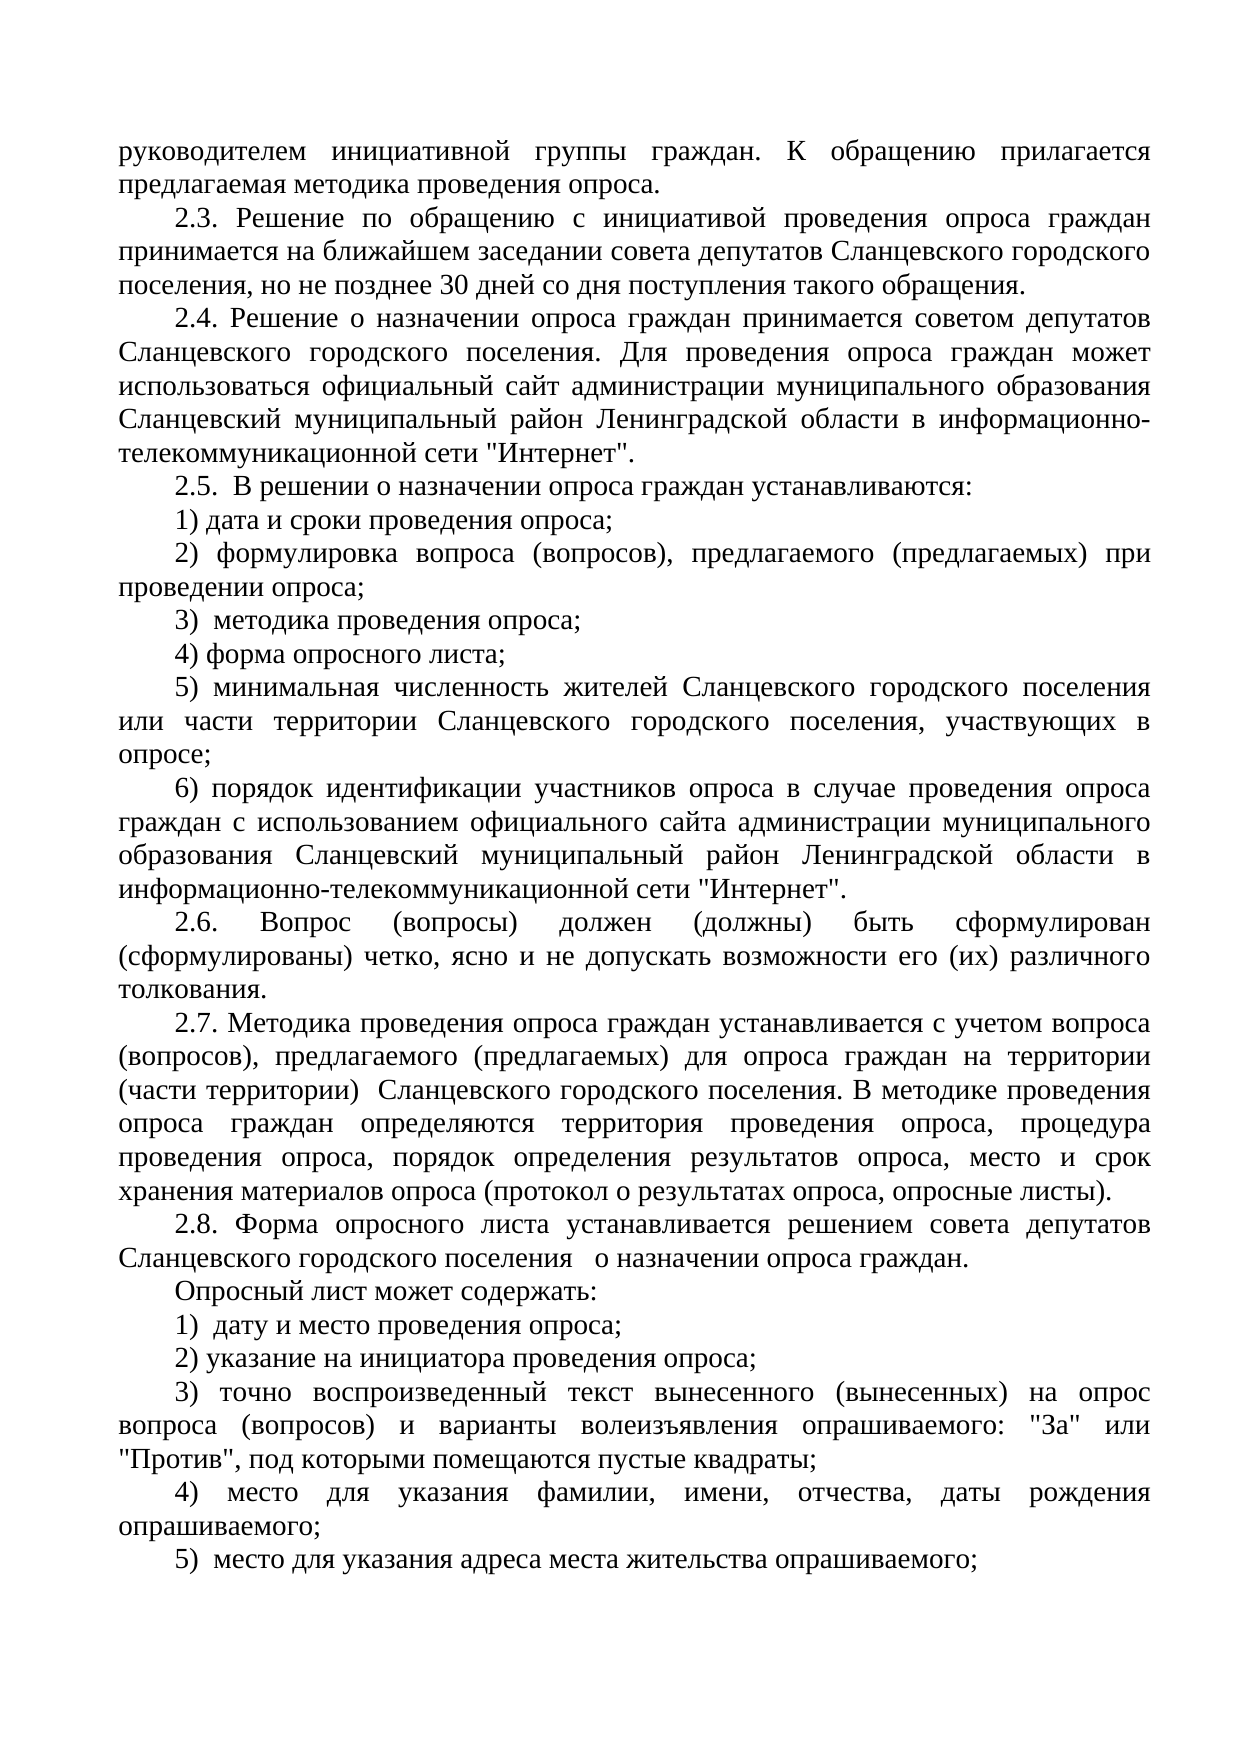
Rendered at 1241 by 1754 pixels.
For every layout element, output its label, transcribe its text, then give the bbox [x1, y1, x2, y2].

text 3) методика проведения опроса; [118, 602, 1152, 636]
text 3) точно воспроизведенный текст вынесенного (вынесенных) на опрос вопроса (вопросов) и варианты волеизъявления опрашиваемого: "За" или "Против", под которыми помещаются пустые квадраты; [118, 1374, 1152, 1474]
text 4) форма опросного листа; [118, 636, 1152, 669]
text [118, 133, 1152, 200]
text Опросный лист может содержать: [118, 1273, 1152, 1307]
text 2.4. Решение о назначении опроса граждан принимается советом депутатов Сланцевского городского поселения. Для проведения опроса граждан может использоваться официальный сайт администрации муниципального образования Сланцевский муниципальный район Ленинградской области в информационно-телекоммуникационной сети "Интернет". [118, 301, 1152, 468]
text 2) указание на инициатора проведения опроса; [118, 1340, 1152, 1374]
text 2.7. Методика проведения опроса граждан устанавливается с учетом вопроса (вопросов), предлагаемого (предлагаемых) для опроса граждан на территории (части территории) Сланцевского городского поселения. В методике проведения опроса граждан определяются территория проведения опроса, процедура проведения опроса, порядок определения результатов опроса, место и срок хранения материалов опроса (протокол о результатах опроса, опросные листы). [118, 1005, 1152, 1206]
text 6) порядок идентификации участников опроса в случае проведения опроса граждан с использованием официального сайта администрации муниципального образования Сланцевский муниципальный район Ленинградской области в информационно-телекоммуникационной сети "Интернет". [118, 770, 1152, 904]
text 2.8. Форма опросного листа устанавливается решением совета депутатов Сланцевского городского поселения о назначении опроса граждан. [118, 1206, 1152, 1273]
text 2.5. В решении о назначении опроса граждан устанавливаются: [118, 468, 1152, 502]
text 5) минимальная численность жителей Сланцевского городского поселения или части территории Сланцевского городского поселения, участвующих в опросе; [118, 669, 1152, 770]
text 2.3. Решение по обращению с инициативой проведения опроса граждан принимается на ближайшем заседании совета депутатов Сланцевского городского поселения, но не позднее 30 дней со дня поступления такого обращения. [118, 200, 1152, 301]
text 2.6. Вопрос (вопросы) должен (должны) быть сформулирован (сформулированы) четко, ясно и не допускать возможности его (их) различного толкования. [118, 904, 1152, 1005]
text 1) дату и место проведения опроса; [118, 1307, 1152, 1340]
text 5) место для указания адреса места жительства опрашиваемого; [118, 1542, 1152, 1575]
text 4) место для указания фамилии, имени, отчества, даты рождения опрашиваемого; [118, 1474, 1152, 1542]
text 1) дата и сроки проведения опроса; [118, 502, 1152, 535]
text 2) формулировка вопроса (вопросов), предлагаемого (предлагаемых) при проведении опроса; [118, 535, 1152, 602]
